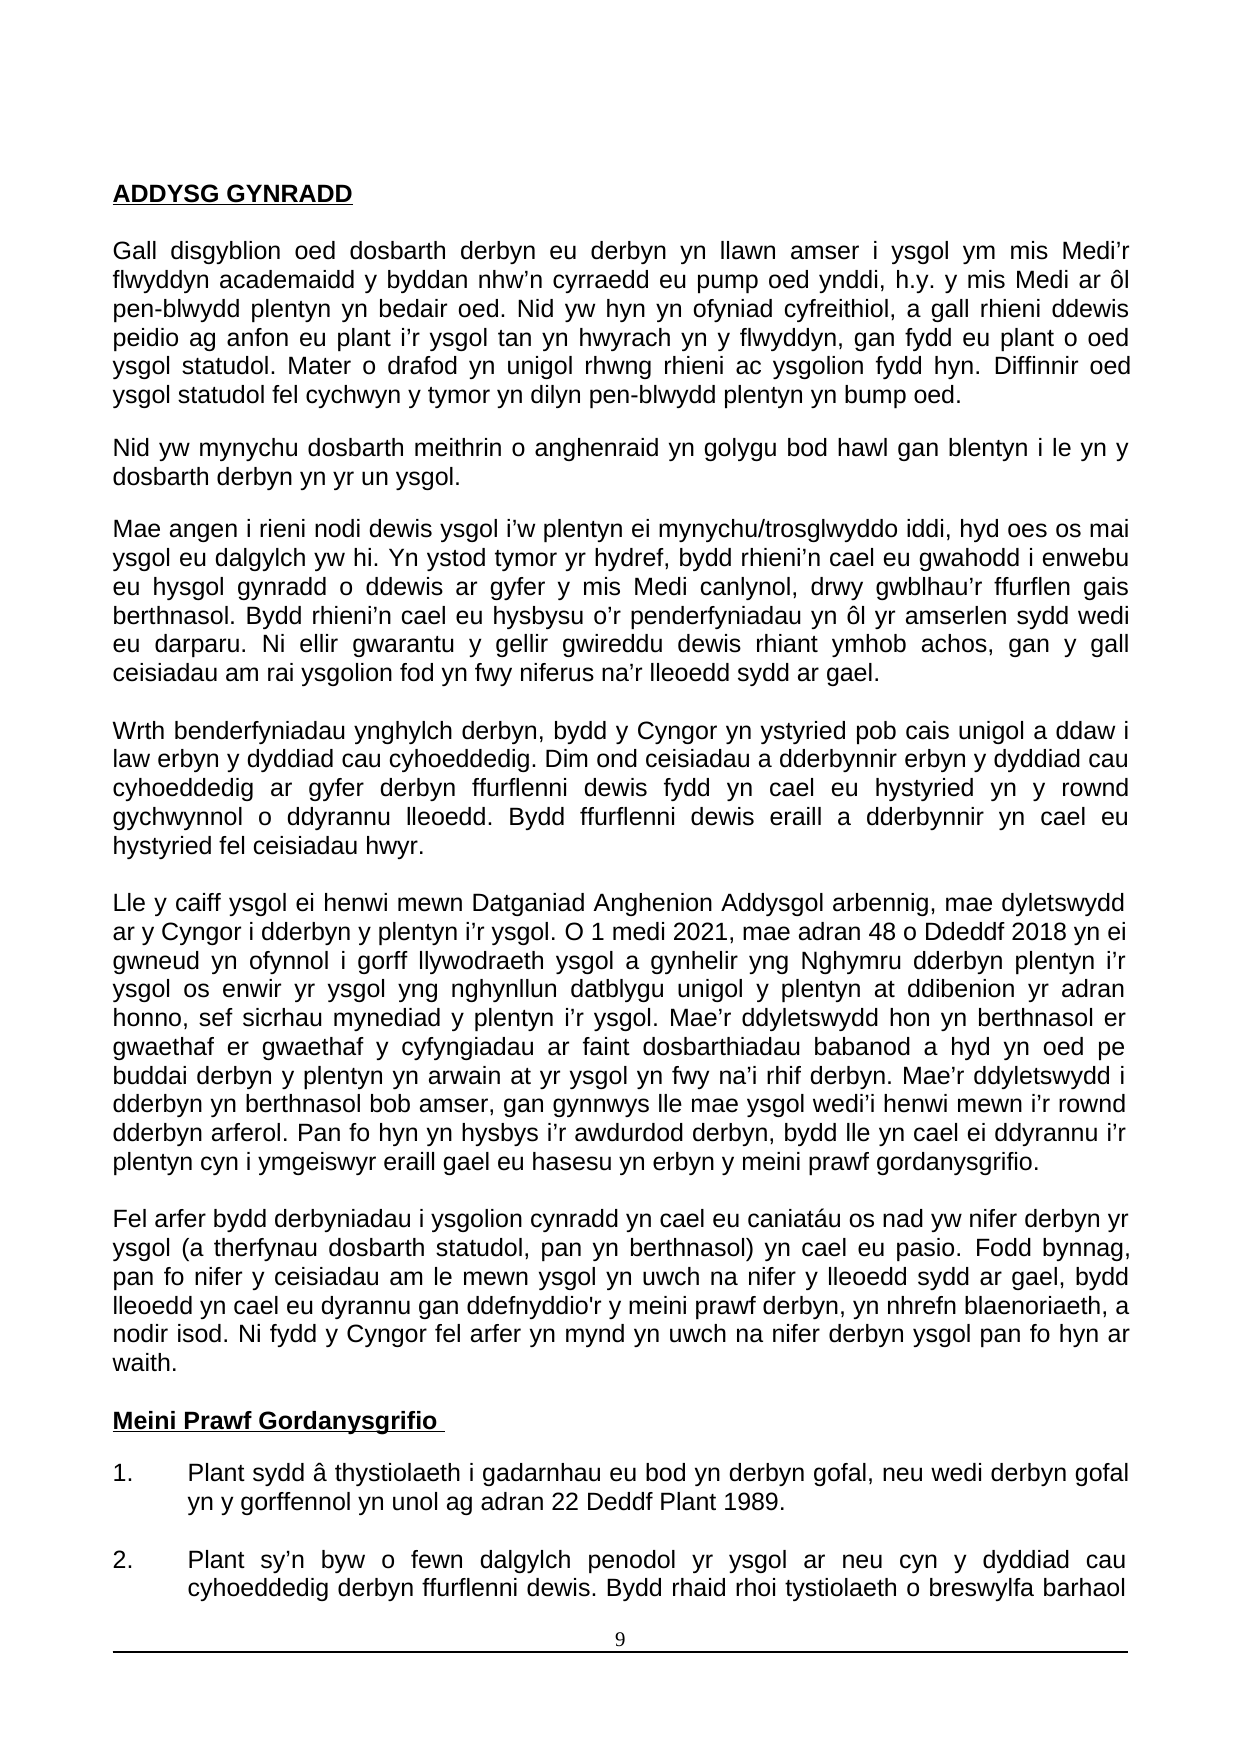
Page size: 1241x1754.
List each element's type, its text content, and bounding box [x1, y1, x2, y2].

text 1. Plant sydd â thystiolaeth i gadarnhau eu bod yn derbyn gofal, neu wedi derbyn gofal yn y gorffennol yn unol ag adran 22 Deddf Plant 1989. [112, 1458, 1131, 1516]
text Mae angen i rieni nodi dewis ysgol i’w plentyn ei mynychu/trosglwyddo iddi, hyd oes os mai ysgol eu dalgylch yw hi. Yn ystod tymor yr hydref, bydd rhieni’n cael eu gwahodd i enwebu eu hysgol gynradd o ddewis ar gyfer y mis Medi canlynol, drwy gwblhau’r ffurflen gais berthnasol. Bydd rhieni’n cael eu hysbysu o’r penderfyniadau yn ôl yr amserlen sydd wedi eu darparu. Ni ellir gwarantu y gellir gwireddu dewis rhiant ymhob achos, gan y gall ceisiadau am rai ysgolion fod yn fwy niferus na’r lleoedd sydd ar gael. [112, 514, 1131, 687]
subtitle ADDYSG GYNRADD [112, 179, 1054, 207]
text Wrth benderfyniadau ynghylch derbyn, bydd y Cyngor yn ystyried pob cais unigol a ddaw i law erbyn y dyddiad cau cyhoeddedig. Dim ond ceisiadau a dderbynnir erbyn y dyddiad cau cyhoeddedig ar gyfer derbyn ffurflenni dewis fydd yn cael eu hystyried yn y rownd gychwynnol o ddyrannu lleoedd. Bydd ffurflenni dewis eraill a dderbynnir yn cael eu hystyried fel ceisiadau hwyr. [112, 716, 1131, 859]
text Nid yw mynychu dosbarth meithrin o anghenraid yn golygu bod hawl gan blentyn i le yn y dosbarth derbyn yn yr un ysgol. [112, 433, 1131, 490]
text Lle y caiff ysgol ei henwi mewn Datganiad Anghenion Addysgol arbennig, mae dyletswydd ar y Cyngor i dderbyn y plentyn i’r ysgol. O 1 medi 2021, mae adran 48 o Ddeddf 2018 yn ei gwneud yn ofynnol i gorff llywodraeth ysgol a gynhelir yng Nghymru dderbyn plentyn i’r ysgol os enwir yr ysgol yng nghynllun datblygu unigol y plentyn at ddibenion yr adran honno, sef sicrhau mynediad y plentyn i’r ysgol. Mae’r ddyletswydd hon yn berthnasol er gwaethaf er gwaethaf y cyfyngiadau ar faint dosbarthiadau babanod a hyd yn oed pe buddai derbyn y plentyn yn arwain at yr ysgol yn fwy na’i rhif derbyn. Mae’r ddyletswydd i dderbyn yn berthnasol bob amser, gan gynnwys lle mae ysgol wedi’i henwi mewn i’r rownd dderbyn arferol. Pan fo hyn yn hysbys i’r awdurdod derbyn, bydd lle yn cael ei ddyrannu i’r plentyn cyn i ymgeiswyr eraill gael eu hasesu yn erbyn y meini prawf gordanysgrifio. [112, 888, 1128, 1176]
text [112, 1545, 1128, 1602]
text Fel arfer bydd derbyniadau i ysgolion cynradd yn cael eu caniatáu os nad yw nifer derbyn yr ysgol (a therfynau dosbarth statudol, pan yn berthnasol) yn cael eu pasio. Fodd bynnag, pan fo nifer y ceisiadau am le mewn ysgol yn uwch na nifer y lleoedd sydd ar gael, bydd lleoedd yn cael eu dyrannu gan ddefnyddio'r y meini prawf derbyn, yn nhrefn blaenoriaeth, a nodir isod. Ni fydd y Cyngor fel arfer yn mynd yn uwch na nifer derbyn ysgol pan fo hyn ar waith. [112, 1204, 1131, 1377]
subtitle Meini Prawf Gordanysgrifio [112, 1406, 1054, 1434]
text Gall disgyblion oed dosbarth derbyn eu derbyn yn llawn amser i ysgol ym mis Medi’r flwyddyn academaidd y byddan nhw’n cyrraedd eu pump oed ynddi, h.y. y mis Medi ar ôl pen-blwydd plentyn yn bedair oed. Nid yw hyn yn ofyniad cyfreithiol, a gall rhieni ddewis peidio ag anfon eu plant i’r ysgol tan yn hwyrach yn y flwyddyn, gan fydd eu plant o oed ysgol statudol. Mater o drafod yn unigol rhwng rhieni ac ysgolion fydd hyn. Diffinnir oed ysgol statudol fel cychwyn y tymor yn dilyn pen-blwydd plentyn yn bump oed. [112, 236, 1131, 409]
